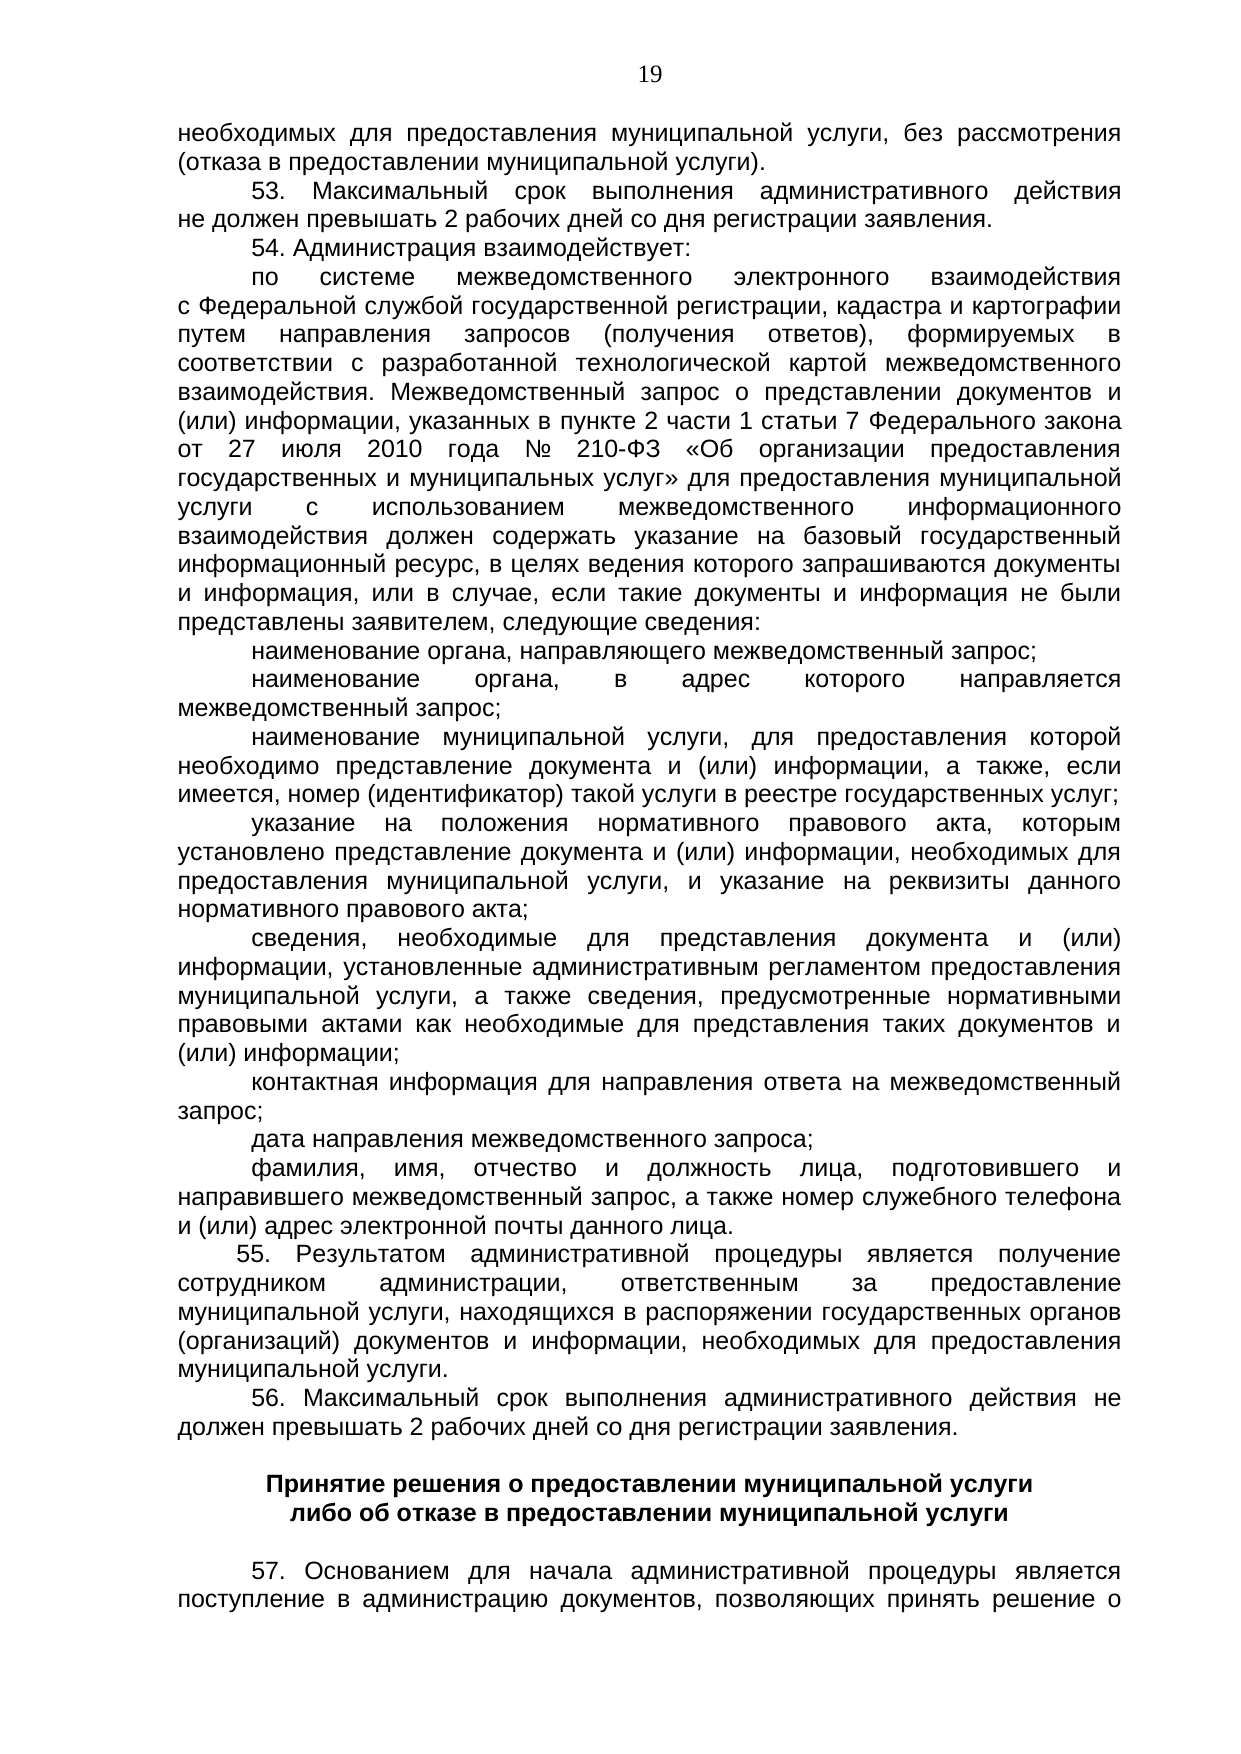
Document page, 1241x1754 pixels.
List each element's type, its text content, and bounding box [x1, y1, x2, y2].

text наименование органа, направляющего межведомственный запрос; [177, 636, 1122, 664]
text либо об отказе в предоставлении муниципальной услуги [177, 1498, 1122, 1527]
text 54. Администрация взаимодействует: [177, 233, 1122, 262]
text по системе межведомственного электронного взаимодействия с Федеральной службой государственной регистрации, кадастра и картографии путем направления запросов (получения ответов), формируемых в соответствии с разработанной технологической картой межведомственного взаимодействия. Межведомственный запрос о представлении документов и (или) информации, указанных в пункте 2 части 1 статьи 7 Федерального закона от 27 июля 2010 года № 210-ФЗ «Об организации предоставления государственных и муниципальных услуг» для предоставления муниципальной услуги с использованием межведомственного информационного взаимодействия должен содержать указание на базовый государственный информационный ресурс, в целях ведения которого запрашиваются документы и информация, или в случае, если такие документы и информация не были представлены заявителем, следующие сведения: [177, 262, 1122, 636]
text наименование муниципальной услуги, для предоставления которой необходимо представление документа и (или) информации, а также, если имеется, номер (идентификатор) такой услуги в реестре государственных услуг; [177, 722, 1122, 808]
text 55. Результатом административной процедуры является получение сотрудником администрации, ответственным за предоставление муниципальной услуги, находящихся в распоряжении государственных органов (организаций) документов и информации, необходимых для предоставления муниципальной услуги. [177, 1239, 1122, 1383]
text фамилия, имя, отчество и должность лица, подготовившего и направившего межведомственный запрос, а также номер служебного телефона и (или) адрес электронной почты данного лица. [177, 1153, 1122, 1239]
text дата направления межведомственного запроса; [177, 1124, 1122, 1153]
text 53. Максимальный срок выполнения административного действия не должен превышать 2 рабочих дней со дня регистрации заявления. [177, 176, 1122, 233]
text сведения, необходимые для представления документа и (или) информации, установленные административным регламентом предоставления муниципальной услуги, а также сведения, предусмотренные нормативными правовыми актами как необходимые для представления таких документов и (или) информации; [177, 923, 1122, 1067]
text наименование органа, в адрес которого направляется межведомственный запрос; [177, 664, 1122, 722]
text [177, 1556, 1122, 1613]
text контактная информация для направления ответа на межведомственный запрос; [177, 1067, 1122, 1124]
text Принятие решения о предоставлении муниципальной услуги [177, 1469, 1122, 1498]
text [177, 118, 1122, 176]
text указание на положения нормативного правового акта, которым установлено представление документа и (или) информации, необходимых для предоставления муниципальной услуги, и указание на реквизиты данного нормативного правового акта; [177, 808, 1122, 923]
text 56. Максимальный срок выполнения административного действия не должен превышать 2 рабочих дней со дня регистрации заявления. [177, 1383, 1122, 1441]
